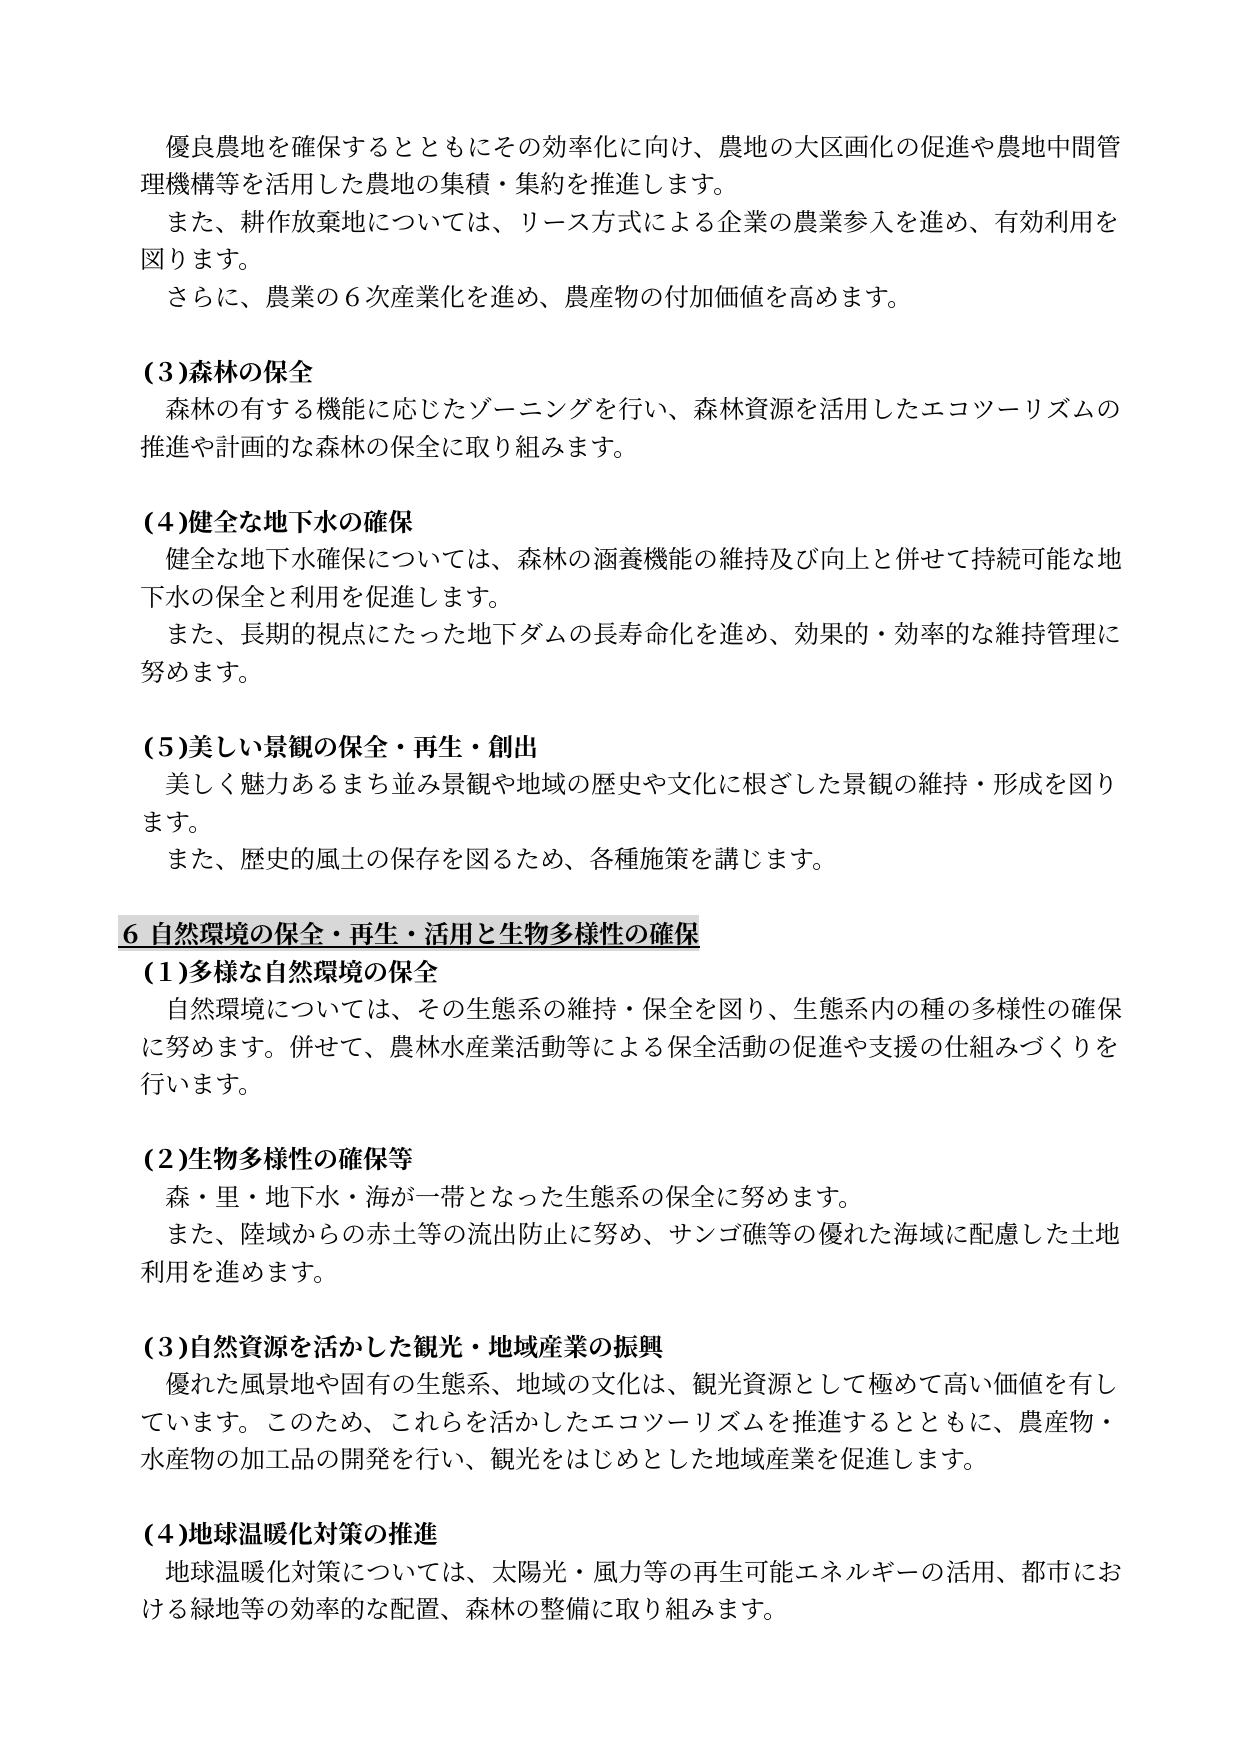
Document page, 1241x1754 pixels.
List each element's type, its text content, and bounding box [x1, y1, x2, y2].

text (４)健全な地下水の確保 [118, 502, 1122, 539]
text ６ 自然環境の保全・再生・活用と生物多様性の確保 [118, 914, 1122, 952]
text 優れた風景地や固有の生態系、地域の文化は、観光資源として極めて高い価値を有しています。このため、これらを活かしたエコツーリズムを推進するとともに、農産物・水産物の加工品の開発を行い、観光をはじめとした地域産業を促進します。 [140, 1364, 1122, 1477]
text (４)地球温暖化対策の推進 [118, 1514, 1122, 1552]
text 健全な地下水確保については、森林の涵養機能の維持及び向上と併せて持続可能な地下水の保全と利用を促進します。 [140, 539, 1122, 614]
text 地球温暖化対策については、太陽光・風力等の再生可能エネルギーの活用、都市における緑地等の効率的な配置、森林の整備に取り組みます。 [140, 1552, 1122, 1627]
text さらに、農業の６次産業化を進め、農産物の付加価値を高めます。 [140, 277, 1122, 314]
text 自然環境については、その生態系の維持・保全を図り、生態系内の種の多様性の確保に努めます。併せて、農林水産業活動等による保全活動の促進や支援の仕組みづくりを行います。 [140, 989, 1122, 1102]
text 優良農地を確保するとともにその効率化に向け、農地の大区画化の促進や農地中間管理機構等を活用した農地の集積・集約を推進します。 [140, 127, 1122, 202]
text また、長期的視点にたった地下ダムの長寿命化を進め、効果的・効率的な維持管理に努めます。 [140, 614, 1122, 689]
text また、歴史的風土の保存を図るため、各種施策を講じます。 [140, 839, 1122, 877]
text 美しく魅力あるまち並み景観や地域の歴史や文化に根ざした景観の維持・形成を図ります。 [140, 764, 1122, 839]
text (２)生物多様性の確保等 [118, 1139, 1122, 1177]
text また、耕作放棄地については、リース方式による企業の農業参入を進め、有効利用を図ります。 [140, 202, 1122, 277]
text また、陸域からの赤土等の流出防止に努め、サンゴ礁等の優れた海域に配慮した土地利用を進めます。 [140, 1214, 1122, 1289]
text 森林の有する機能に応じたゾーニングを行い、森林資源を活用したエコツーリズムの推進や計画的な森林の保全に取り組みます。 [140, 389, 1122, 464]
text 森・里・地下水・海が一帯となった生態系の保全に努めます。 [140, 1177, 1122, 1214]
text (５)美しい景観の保全・再生・創出 [118, 727, 1122, 764]
text (３)森林の保全 [118, 352, 1122, 389]
text (３)自然資源を活かした観光・地域産業の振興 [118, 1327, 1122, 1364]
text (１)多様な自然環境の保全 [118, 952, 1122, 989]
